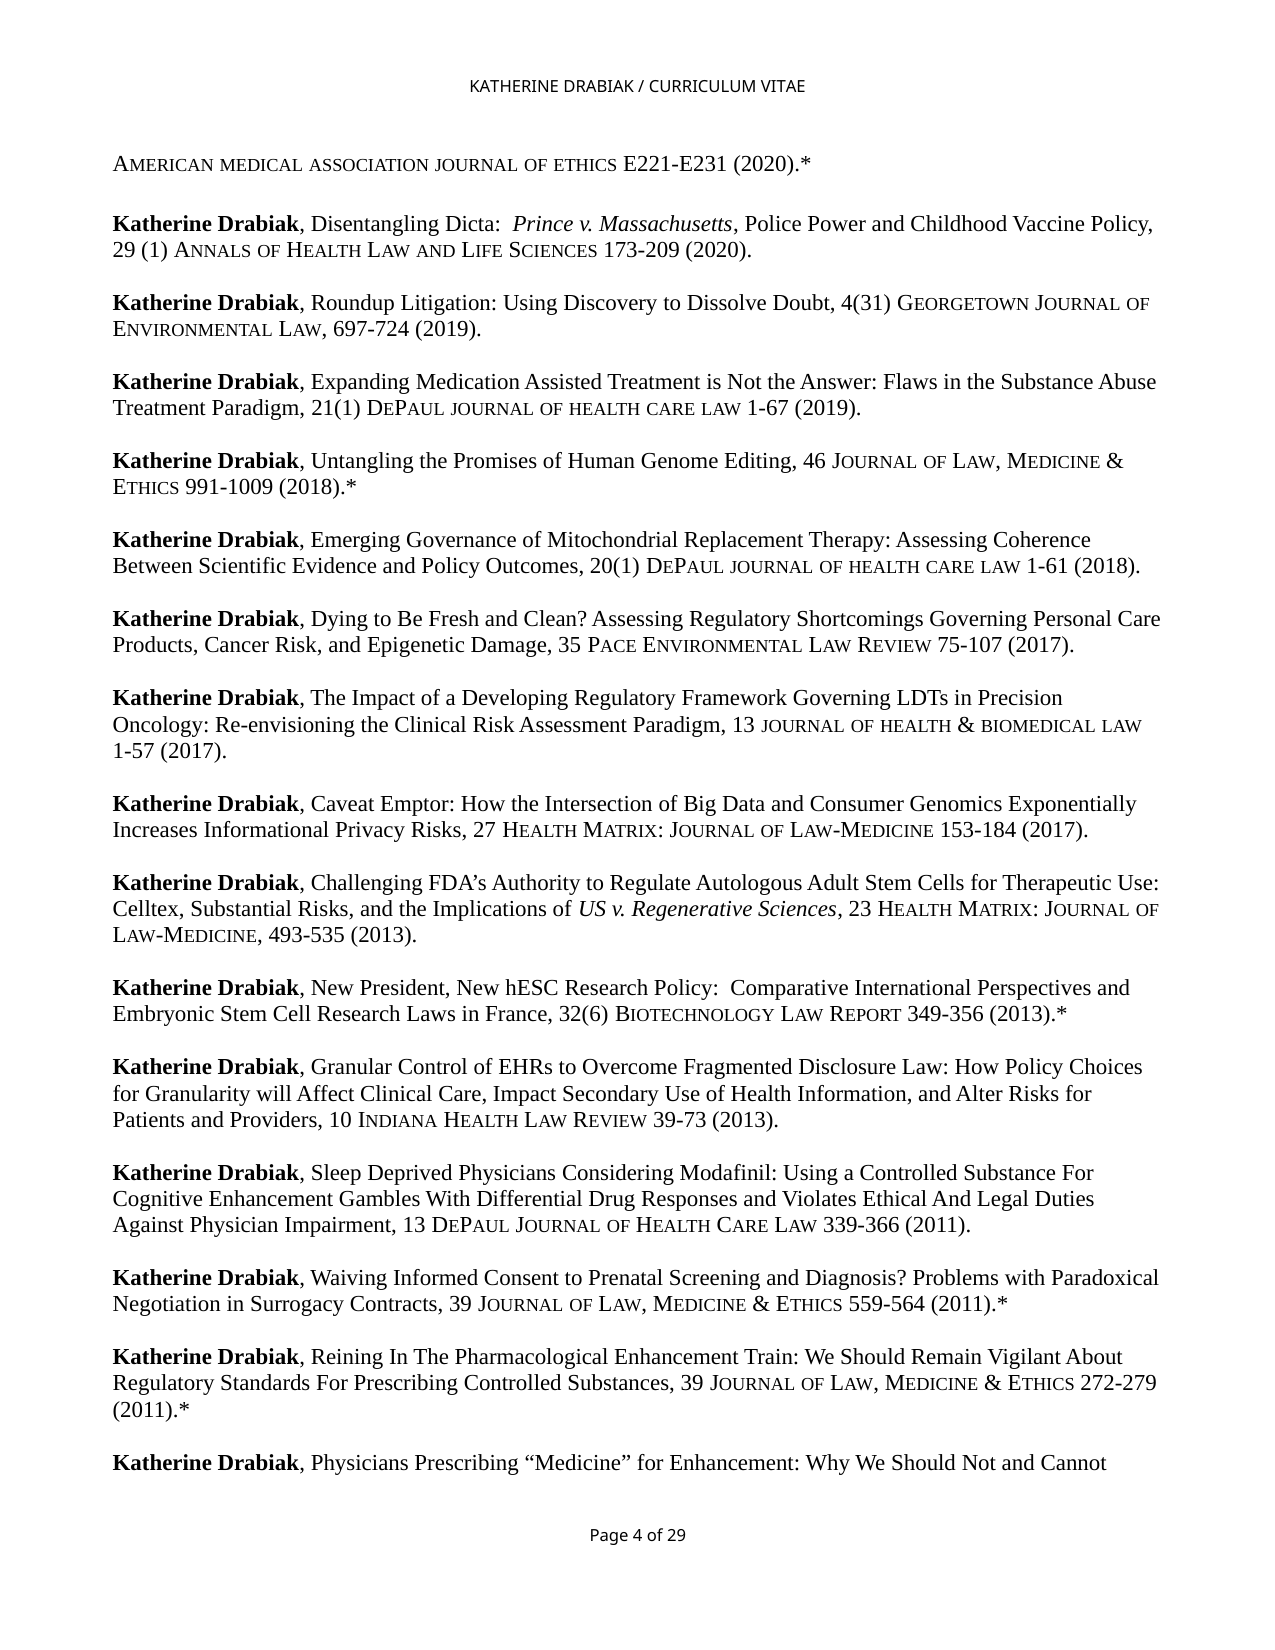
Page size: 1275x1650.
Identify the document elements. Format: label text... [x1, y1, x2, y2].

text Katherine Drabiak, Waiving Informed Consent to Prenatal Screening and Diagnosis? Problems with Paradoxical Negotiation in Surrogacy Contracts, 39 Journal of Law, Medicine & Ethics 559-564 (2011).* [112, 1264, 1162, 1317]
text Katherine Drabiak, Dying to Be Fresh and Clean? Assessing Regulatory Shortcomings Governing Personal Care Products, Cancer Risk, and Epigenetic Damage, 35 Pace Environmental Law Review 75-107 (2017). [112, 605, 1162, 658]
text Katherine Drabiak, Untangling the Promises of Human Genome Editing, 46 Journal of Law, Medicine & Ethics 991-1009 (2018).* [112, 447, 1162, 500]
text Katherine Drabiak, Sleep Deprived Physicians Considering Modafinil: Using a Controlled Substance For Cognitive Enhancement Gambles With Differential Drug Responses and Violates Ethical And Legal Duties Against Physician Impairment, 13 DePaul Journal of Health Care Law 339-366 (2011). [112, 1159, 1162, 1238]
text Katherine Drabiak, Reining In The Pharmacological Enhancement Train: We Should Remain Vigilant About Regulatory Standards For Prescribing Controlled Substances, 39 Journal of Law, Medicine & Ethics 272-279 (2011).* [112, 1343, 1162, 1422]
text Katherine Drabiak, Emerging Governance of Mitochondrial Replacement Therapy: Assessing Coherence Between Scientific Evidence and Policy Outcomes, 20(1) DePaul journal of health care law 1-61 (2018). [112, 526, 1162, 579]
text Katherine Drabiak, Caveat Emptor: How the Intersection of Big Data and Consumer Genomics Exponentially Increases Informational Privacy Risks, 27 Health Matrix: Journal of Law-Medicine 153-184 (2017). [112, 790, 1162, 842]
text Katherine Drabiak, Challenging FDA’s Authority to Regulate Autologous Adult Stem Cells for Therapeutic Use: Celltex, Substantial Risks, and the Implications of US v. Regenerative Sciences, 23 Health Matrix: Journal of Law-Medicine, 493-535 (2013). [112, 869, 1162, 948]
text Katherine Drabiak, The Impact of a Developing Regulatory Framework Governing LDTs in Precision Oncology: Re-envisioning the Clinical Risk Assessment Paradigm, 13 journal of health & biomedical law 1-57 (2017). [112, 684, 1162, 763]
text Katherine Drabiak, New President, New hESC Research Policy: Comparative International Perspectives and Embryonic Stem Cell Research Laws in France, 32(6) Biotechnology Law Report 349-356 (2013).* [112, 974, 1162, 1027]
text Katherine Drabiak, Granular Control of EHRs to Overcome Fragmented Disclosure Law: How Policy Choices for Granularity will Affect Clinical Care, Impact Secondary Use of Health Information, and Alter Risks for Patients and Providers, 10 Indiana Health Law Review 39-73 (2013). [112, 1053, 1162, 1132]
text Katherine Drabiak, Roundup Litigation: Using Discovery to Dissolve Doubt, 4(31) Georgetown Journal of Environmental Law, 697-724 (2019). [112, 289, 1162, 342]
